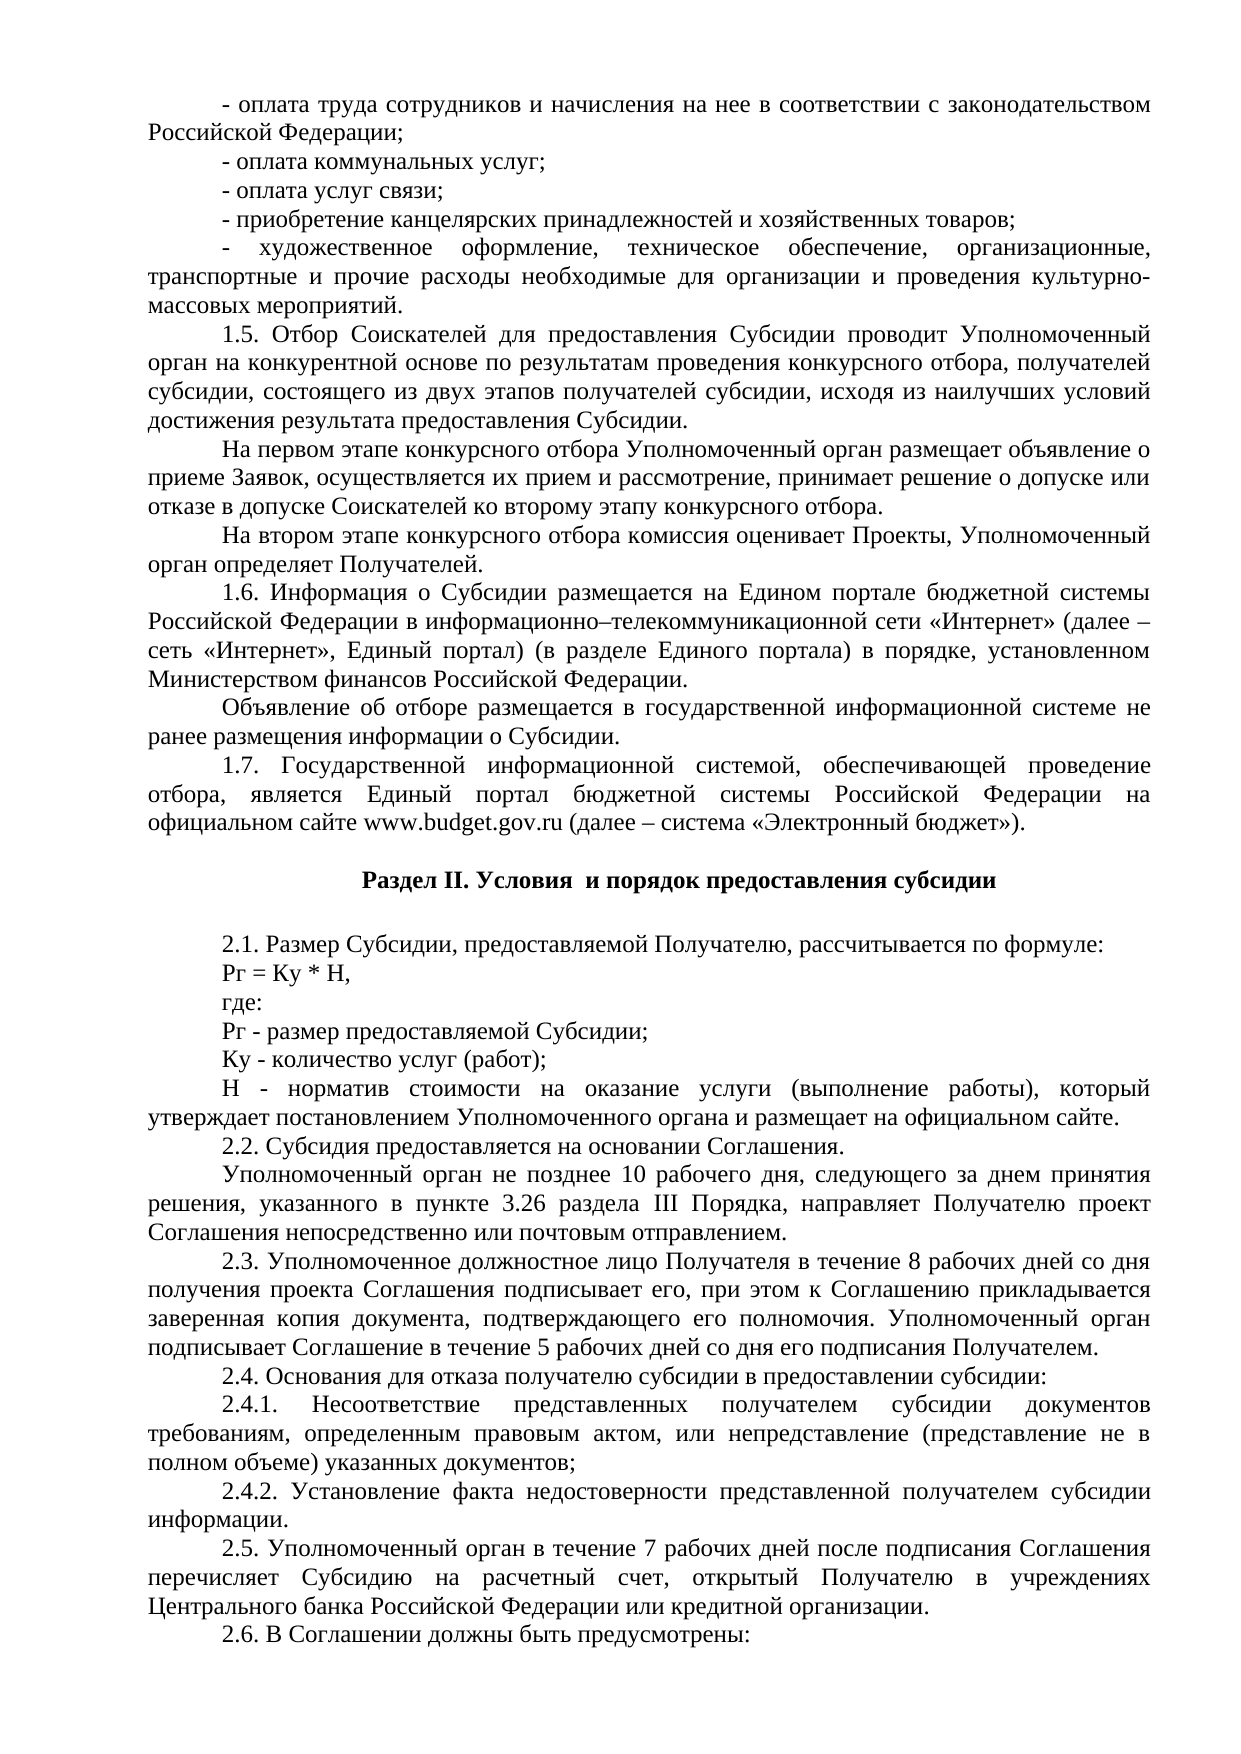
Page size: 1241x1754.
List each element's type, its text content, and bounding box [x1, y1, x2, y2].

text 2.4.1. Несоответствие представленных получателем субсидии документов требованиям, определенным правовым актом, или непредставление (представление не в полном объеме) указанных документов; [148, 1389, 1152, 1476]
text где: [148, 987, 1152, 1016]
text 2.4. Основания для отказа получателю субсидии в предоставлении субсидии: [148, 1361, 1152, 1389]
text Раздел II. Условия и порядок предоставления субсидии [148, 865, 1152, 894]
text - художественное оформление, техническое обеспечение, организационные, транспортные и прочие расходы необходимые для организации и проведения культурно-массовых мероприятий. [148, 232, 1152, 319]
text 1.7. Государственной информационной системой, обеспечивающей проведение отбора, является Единый портал бюджетной системы Российской Федерации на официальном сайте www.budget.gov.ru (далее – система «Электронный бюджет»). [148, 750, 1151, 836]
text Н - норматив стоимости на оказание услуги (выполнение работы), который утверждает постановлением Уполномоченного органа и размещает на официальном сайте. [148, 1073, 1152, 1131]
text 1.5. Отбор Соискателей для предоставления Субсидии проводит Уполномоченный орган на конкурентной основе по результатам проведения конкурсного отбора, получателей субсидии, состоящего из двух этапов получателей субсидии, исходя из наилучших условий достижения результата предоставления Субсидии. [148, 319, 1151, 434]
text 2.2. Субсидия предоставляется на основании Соглашения. [148, 1131, 1152, 1159]
text Ку - количество услуг (работ); [148, 1044, 1152, 1073]
text 2.5. Уполномоченный орган в течение 7 рабочих дней после подписания Соглашения перечисляет Субсидию на расчетный счет, открытый Получателю в учреждениях Центрального банка Российской Федерации или кредитной организации. [148, 1533, 1152, 1619]
text - приобретение канцелярских принадлежностей и хозяйственных товаров; [148, 204, 1152, 232]
text На втором этапе конкурсного отбора комиссия оценивает Проекты, Уполномоченный орган определяет Получателей. [148, 520, 1151, 577]
text 2.4.2. Установление факта недостоверности представленной получателем субсидии информации. [148, 1476, 1152, 1533]
text На первом этапе конкурсного отбора Уполномоченный орган размещает объявление о приеме Заявок, осуществляется их прием и рассмотрение, принимает решение о допуске или отказе в допуске Соискателей ко второму этапу конкурсного отбора. [148, 434, 1151, 520]
text - оплата труда сотрудников и начисления на нее в соответствии с законодательством Российской Федерации; [148, 89, 1152, 146]
text Уполномоченный орган не позднее 10 рабочего дня, следующего за днем принятия решения, указанного в пункте 3.26 раздела III Порядка, направляет Получателю проект Соглашения непосредственно или почтовым отправлением. [148, 1159, 1152, 1246]
text 2.6. В Соглашении должны быть предусмотрены: [148, 1619, 1152, 1648]
text 1.6. Информация о Субсидии размещается на Едином портале бюджетной системы Российской Федерации в информационно–телекоммуникационной сети «Интернет» (далее – сеть «Интернет», Единый портал) (в разделе Единого портала) в порядке, установленном Министерством финансов Российской Федерации. [148, 577, 1151, 692]
text - оплата услуг связи; [148, 175, 1152, 204]
text 2.3. Уполномоченное должностное лицо Получателя в течение 8 рабочих дней со дня получения проекта Соглашения подписывает его, при этом к Соглашению прикладывается заверенная копия документа, подтверждающего его полномочия. Уполномоченный орган подписывает Соглашение в течение 5 рабочих дней со дня его подписания Получателем. [148, 1246, 1152, 1361]
text Объявление об отборе размещается в государственной информационной системе не ранее размещения информации о Субсидии. [148, 692, 1151, 750]
text Рг - размер предоставляемой Субсидии; [148, 1016, 1152, 1044]
text - оплата коммунальных услуг; [148, 146, 1152, 175]
text Рг = Ку * Н, [148, 958, 1152, 987]
text 2.1. Размер Субсидии, предоставляемой Получателю, рассчитывается по формуле: [148, 929, 1152, 958]
